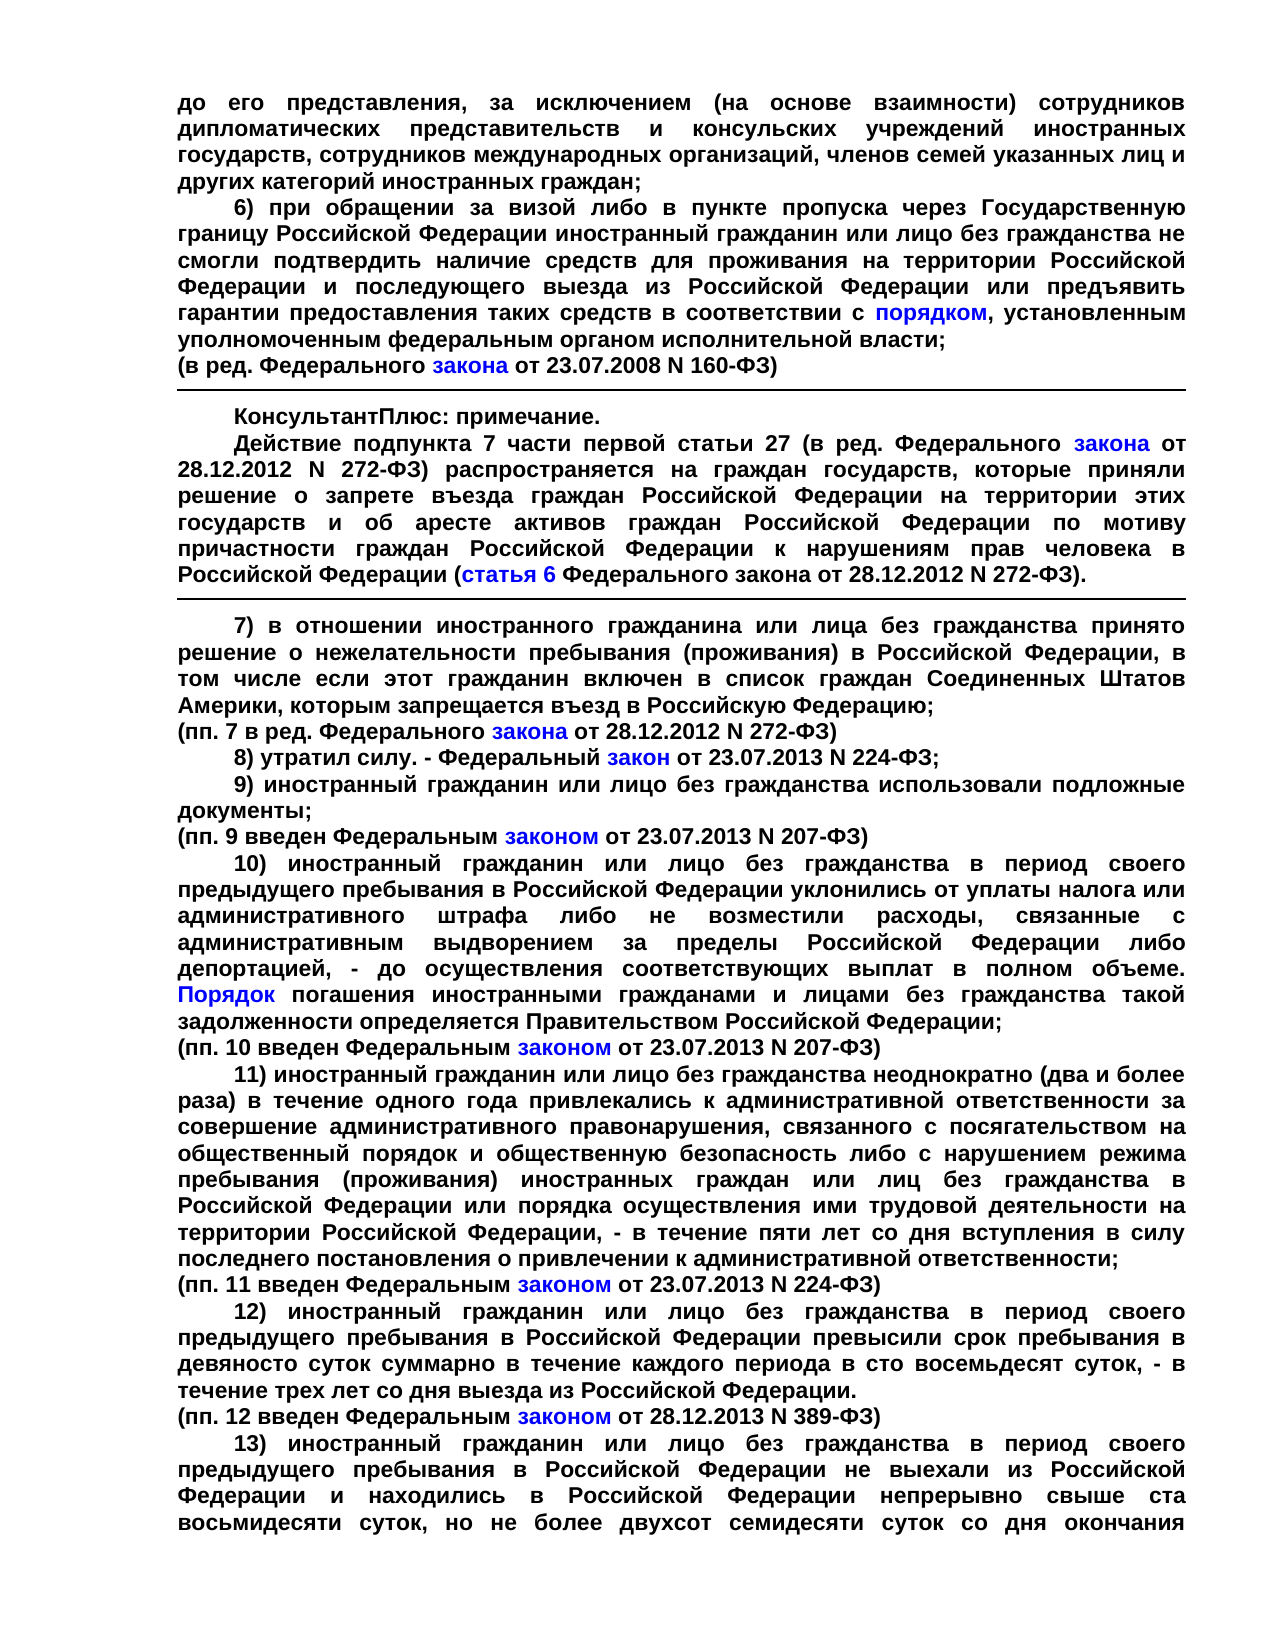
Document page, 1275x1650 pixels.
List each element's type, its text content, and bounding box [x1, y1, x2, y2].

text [177, 1429, 1186, 1535]
text 10) иностранный гражданин или лицо без гражданства в период своего предыдущего пребывания в Российской Федерации уклонились от уплаты налога или административного штрафа либо не возместили расходы, связанные с административным выдворением за пределы Российской Федерации либо депортацией, - до осуществления соответствующих выплат в полном объеме. Порядок погашения иностранными гражданами и лицами без гражданства такой задолженности определяется Правительством Российской Федерации; [177, 850, 1186, 1034]
text 6) при обращении за визой либо в пункте пропуска через Государственную границу Российской Федерации иностранный гражданин или лицо без гражданства не смогли подтвердить наличие средств для проживания на территории Российской Федерации и последующего выезда из Российской Федерации или предъявить гарантии предоставления таких средств в соответствии с порядком, установленным уполномоченным федеральным органом исполнительной власти; [177, 194, 1186, 352]
text 12) иностранный гражданин или лицо без гражданства в период своего предыдущего пребывания в Российской Федерации превысили срок пребывания в девяносто суток суммарно в течение каждого периода в сто восемьдесят суток, - в течение трех лет со дня выезда из Российской Федерации. [177, 1298, 1186, 1403]
text (пп. 12 введен Федеральным законом от 28.12.2013 N 389-ФЗ) [177, 1403, 1186, 1429]
text (пп. 9 введен Федеральным законом от 23.07.2013 N 207-ФЗ) [177, 823, 1186, 850]
text (пп. 7 в ред. Федерального закона от 28.12.2012 N 272-ФЗ) [177, 718, 1186, 744]
text Действие подпункта 7 части первой статьи 27 (в ред. Федерального закона от 28.12.2012 N 272-ФЗ) распространяется на граждан государств, которые приняли решение о запрете въезда граждан Российской Федерации на территории этих государств и об аресте активов граждан Российской Федерации по мотиву причастности граждан Российской Федерации к нарушениям прав человека в Российской Федерации (статья 6 Федерального закона от 28.12.2012 N 272-ФЗ). [177, 429, 1186, 588]
text (пп. 10 введен Федеральным законом от 23.07.2013 N 207-ФЗ) [177, 1034, 1186, 1061]
text КонсультантПлюс: примечание. [177, 403, 1186, 429]
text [177, 88, 1186, 194]
text (в ред. Федерального закона от 23.07.2008 N 160-ФЗ) [177, 352, 1186, 378]
text 7) в отношении иностранного гражданина или лица без гражданства принято решение о нежелательности пребывания (проживания) в Российской Федерации, в том числе если этот гражданин включен в список граждан Соединенных Штатов Америки, которым запрещается въезд в Российскую Федерацию; [177, 612, 1186, 718]
text (пп. 11 введен Федеральным законом от 23.07.2013 N 224-ФЗ) [177, 1271, 1186, 1298]
text 11) иностранный гражданин или лицо без гражданства неоднократно (два и более раза) в течение одного года привлекались к административной ответственности за совершение административного правонарушения, связанного с посягательством на общественный порядок и общественную безопасность либо с нарушением режима пребывания (проживания) иностранных граждан или лиц без гражданства в Российской Федерации или порядка осуществления ими трудовой деятельности на территории Российской Федерации, - в течение пяти лет со дня вступления в силу последнего постановления о привлечении к административной ответственности; [177, 1061, 1186, 1271]
text 9) иностранный гражданин или лицо без гражданства использовали подложные документы; [177, 771, 1186, 823]
text 8) утратил силу. - Федеральный закон от 23.07.2013 N 224-ФЗ; [177, 744, 1186, 771]
